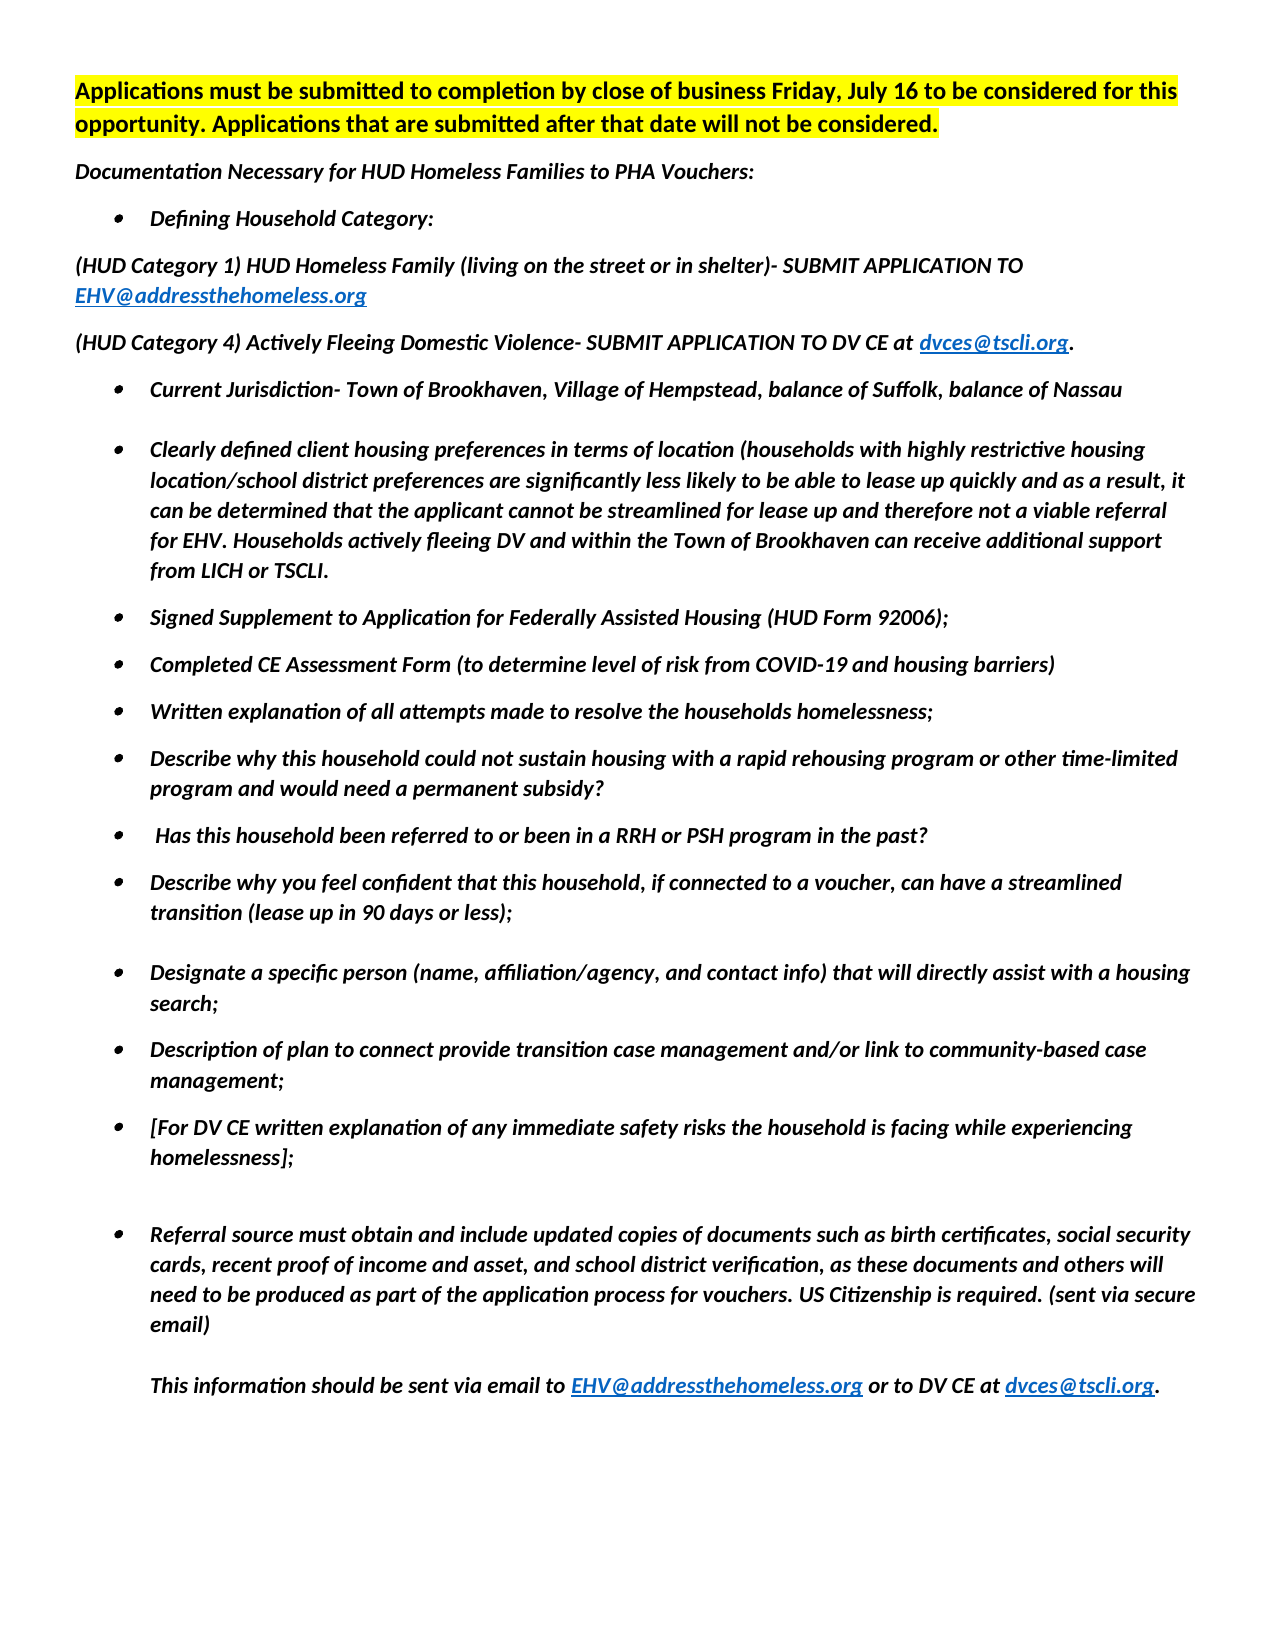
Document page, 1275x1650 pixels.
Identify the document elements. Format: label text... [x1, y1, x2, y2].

list Has this household been referred to or been in a RRH or PSH program in the past? [112, 821, 1200, 849]
list Referral source must obtain and include updated copies of documents such as birth certificates, social security cards, recent proof of income and asset, and school district verification, as these documents and others will need to be produced as part of the application process for vouchers. US Citizenship is required. (sent via secure email) [112, 1220, 1200, 1339]
list Written explanation of all attempts made to resolve the households homelessness; [112, 697, 1200, 725]
list This information should be sent via email to EHV@addressthehomeless.org or to DV CE at dvces@tscli.org. [150, 1371, 1200, 1399]
list Description of plan to connect provide transition case management and/or link to community-based case management; [112, 1036, 1200, 1094]
text (HUD Category 4) Actively Fleeing Domestic Violence- SUBMIT APPLICATION TO DV CE at dvces@tscli.org. [75, 328, 1200, 356]
text (HUD Category 1) HUD Homeless Family (living on the street or in shelter)- SUBMIT APPLICATION TO EHV@addressthehomeless.org [75, 251, 1200, 309]
list [For DV CE written explanation of any immediate safety risks the household is facing while experiencing homelessness]; [112, 1113, 1200, 1171]
list Defining Household Category: [112, 204, 1200, 232]
list Completed CE Assessment Form (to determine level of risk from COVID-19 and housing barriers) [112, 650, 1200, 678]
list Signed Supplement to Application for Federally Assisted Housing (HUD Form 92006); [112, 603, 1200, 631]
list Current Jurisdiction- Town of Brookhaven, Village of Hempstead, balance of Suffolk, balance of Nassau [112, 375, 1200, 403]
list Describe why this household could not sustain housing with a rapid rehousing program or other time-limited program and would need a permanent subsidy? [112, 744, 1200, 802]
text Documentation Necessary for HUD Homeless Families to PHA Vouchers: [75, 157, 1200, 186]
list Designate a specific person (name, affiliation/agency, and contact info) that will directly assist with a housing search; [112, 958, 1200, 1017]
text Applications must be submitted to completion by close of business Friday, July 16 to be considered for this opportunity. Applications that are submitted after that date will not be considered. [75, 75, 1200, 138]
list Describe why you feel confident that this household, if connected to a voucher, can have a streamlined transition (lease up in 90 days or less); [112, 868, 1200, 926]
list Clearly defined client housing preferences in terms of location (households with highly restrictive housing location/school district preferences are significantly less likely to be able to lease up quickly and as a result, it can be determined that the applicant cannot be streamlined for lease up and therefore not a viable referral for EHV. Households actively fleeing DV and within the Town of Brookhaven can receive additional support from LICH or TSCLI. [112, 436, 1200, 584]
